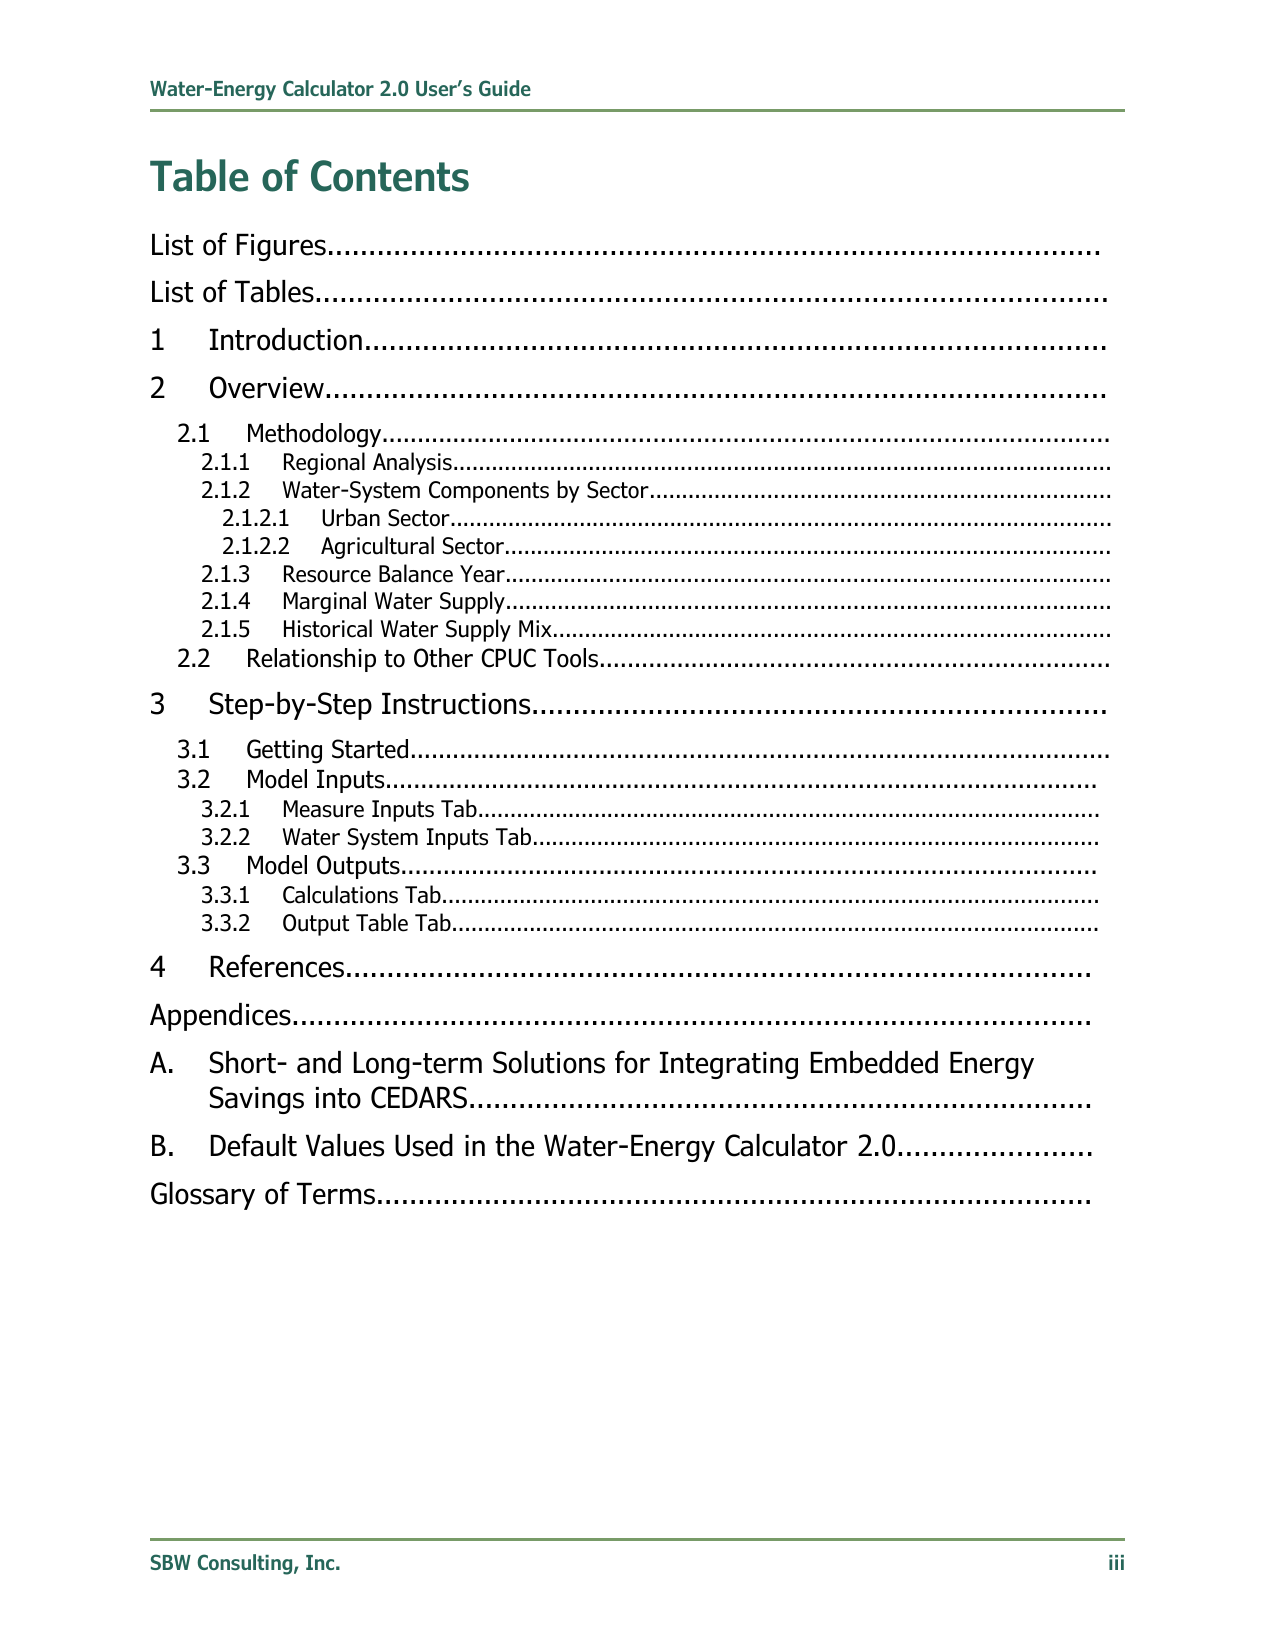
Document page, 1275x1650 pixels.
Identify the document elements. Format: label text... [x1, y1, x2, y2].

text 3 Step-by-Step Instructions 9 [150, 685, 1050, 721]
text 2.1.2.1 Urban Sector 4 [222, 503, 1050, 531]
text 3.2.1 Measure Inputs Tab 11 [201, 794, 1050, 822]
text 2.1 Methodology 2 [177, 417, 1050, 448]
text 2.2 Relationship to Other CPUC Tools 7 [177, 642, 1050, 673]
text 2.1.5 Historical Water Supply Mix 7 [201, 614, 1050, 642]
text 3.3.2 Output Table Tab 13 [201, 908, 1050, 936]
text 3.3 Model Outputs 12 [177, 850, 1050, 880]
text 2.1.1 Regional Analysis 3 [201, 448, 1050, 476]
text 3.2 Model Inputs 10 [177, 764, 1050, 794]
text 3.3.1 Calculations Tab 12 [201, 880, 1050, 908]
text B. Default Values Used in the Water-Energy Calculator 2.0 19 [150, 1127, 1050, 1163]
text 2.1.4 Marginal Water Supply 5 [201, 587, 1050, 614]
text 2.1.2 Water-System Components by Sector 4 [201, 476, 1050, 503]
text 1 Introduction 1 [150, 321, 1050, 357]
text Glossary of Terms 22 [150, 1175, 1050, 1211]
text 2 Overview 1 [150, 369, 1050, 405]
text 2.1.2.2 Agricultural Sector 5 [222, 531, 1050, 559]
text List of Tables v [150, 273, 1050, 309]
text A. Short- and Long-term Solutions for Integrating Embedded Energy Savings into CEDARS 17 [150, 1044, 1050, 1115]
subtitle Table of Contents [150, 150, 1125, 201]
text 3.2.2 Water System Inputs Tab 11 [201, 822, 1050, 850]
text List of Figures iv [150, 226, 1050, 261]
text 4 References 14 [150, 948, 1050, 984]
text 3.1 Getting Started 9 [177, 733, 1050, 764]
text 2.1.3 Resource Balance Year 5 [201, 559, 1050, 587]
text Appendices 16 [150, 996, 1050, 1032]
